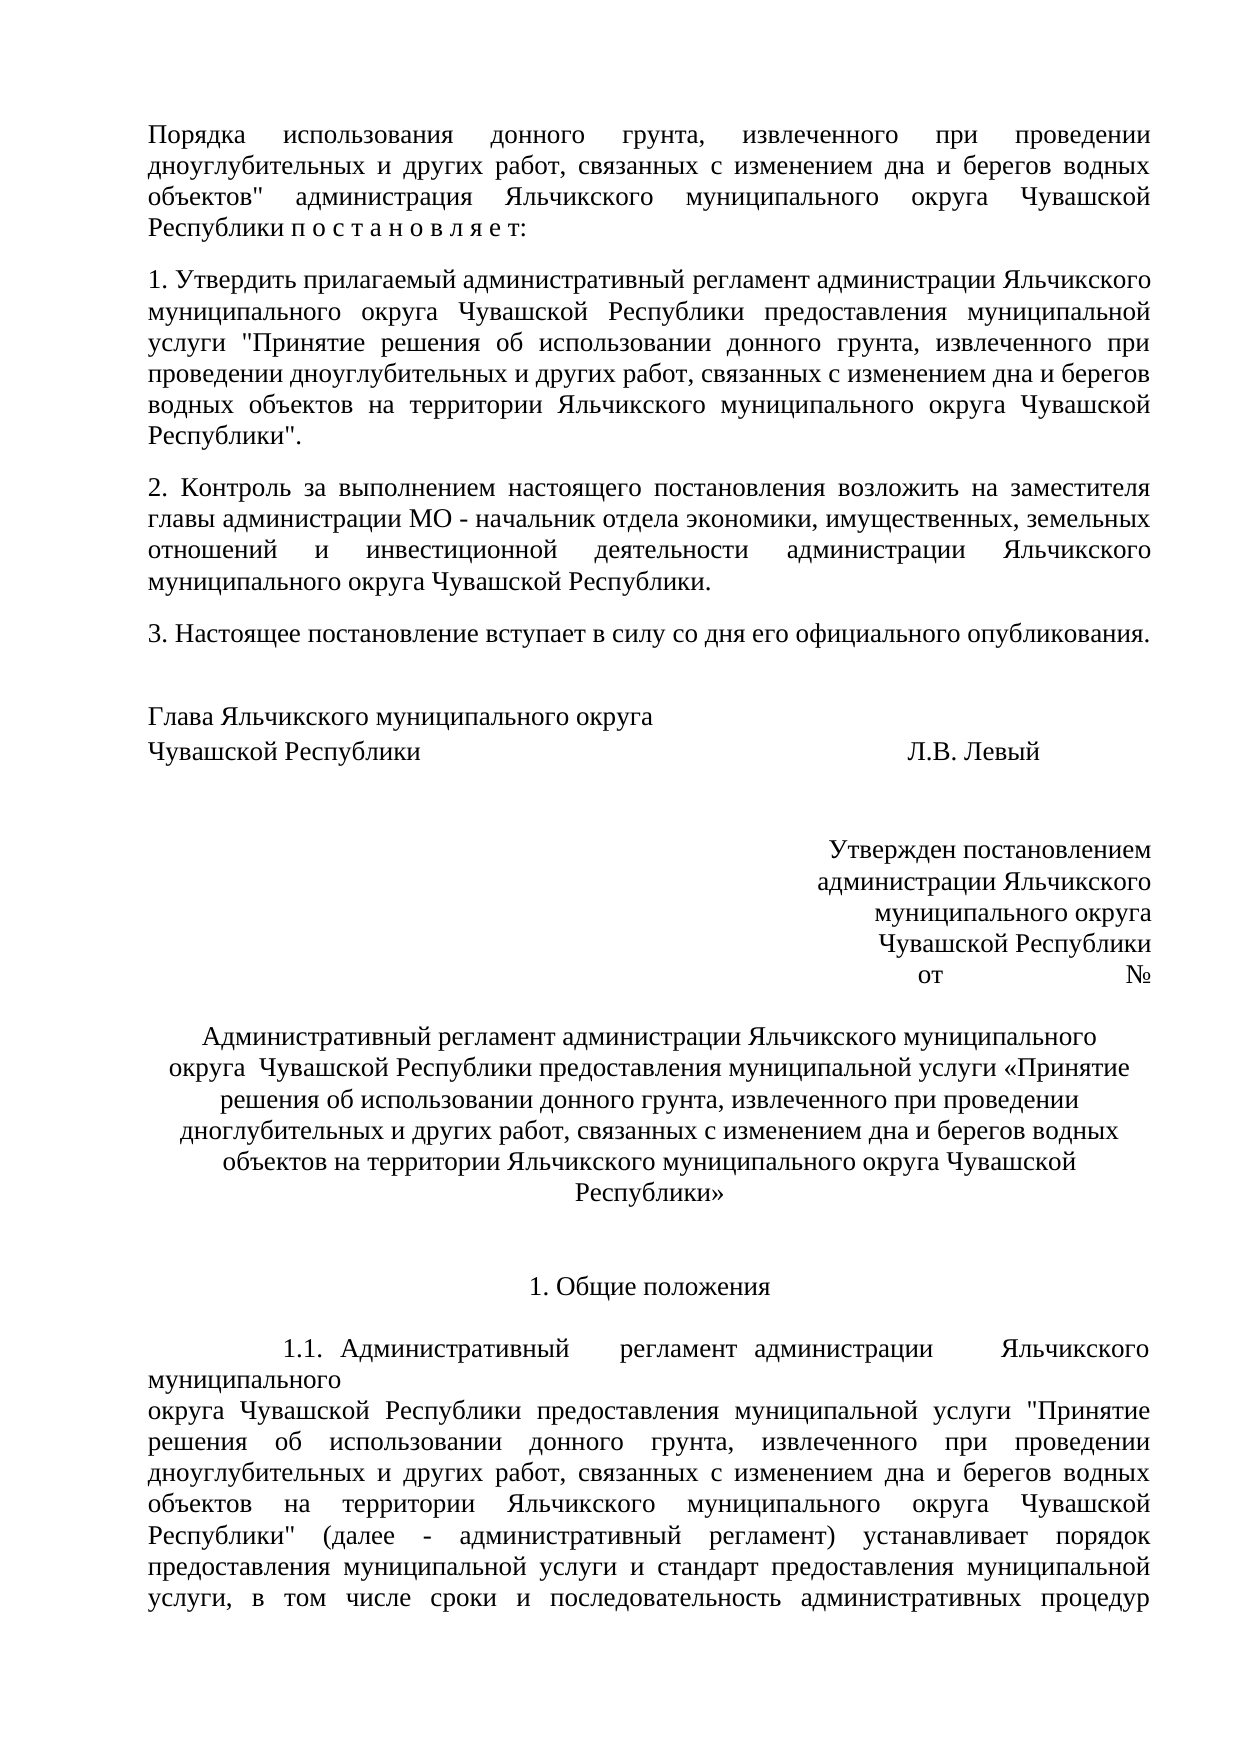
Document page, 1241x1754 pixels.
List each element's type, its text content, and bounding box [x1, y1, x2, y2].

text Административный регламент администрации Яльчикского муниципального [148, 1020, 1152, 1052]
text округа Чувашской Республики предоставления муниципальной услуги «Принятие решения об использовании донного грунта, извлеченного при проведении дноглубительных и других работ, связанных с изменением дна и берегов водных [148, 1052, 1152, 1145]
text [148, 1394, 1152, 1612]
text 3. Настоящее постановление вступает в силу со дня его официального опубликования. [148, 617, 1152, 648]
text 1.1. Административный регламент администрации Яльчикского муниципального [148, 1332, 1152, 1394]
text 1. Утвердить прилагаемый административный регламент администрации Яльчикского муниципального округа Чувашской Республики предоставления муниципальной услуги "Принятие решения об использовании донного грунта, извлеченного при проведении дноуглубительных и других работ, связанных с изменением дна и берегов водных объектов на территории Яльчикского муниципального округа Чувашской Республики". [148, 263, 1152, 450]
text от № [148, 958, 1152, 989]
text Чувашской Республики Л.В. Левый [148, 736, 1152, 767]
text объектов на территории Яльчикского муниципального округа Чувашской Республики» [148, 1145, 1152, 1207]
text Глава Яльчикского муниципального округа [148, 700, 1152, 731]
text администрации Яльчикского [148, 865, 1152, 896]
text 2. Контроль за выполнением настоящего постановления возложить на заместителя главы администрации МО - начальник отдела экономики, имущественных, земельных отношений и инвестиционной деятельности администрации Яльчикского муниципального округа Чувашской Республики. [148, 471, 1152, 596]
text Утвержден постановлением [148, 833, 1152, 865]
text 1. Общие положения [148, 1269, 1152, 1301]
text Чувашской Республики [148, 927, 1152, 958]
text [148, 118, 1152, 243]
text муниципального округа [148, 896, 1152, 927]
